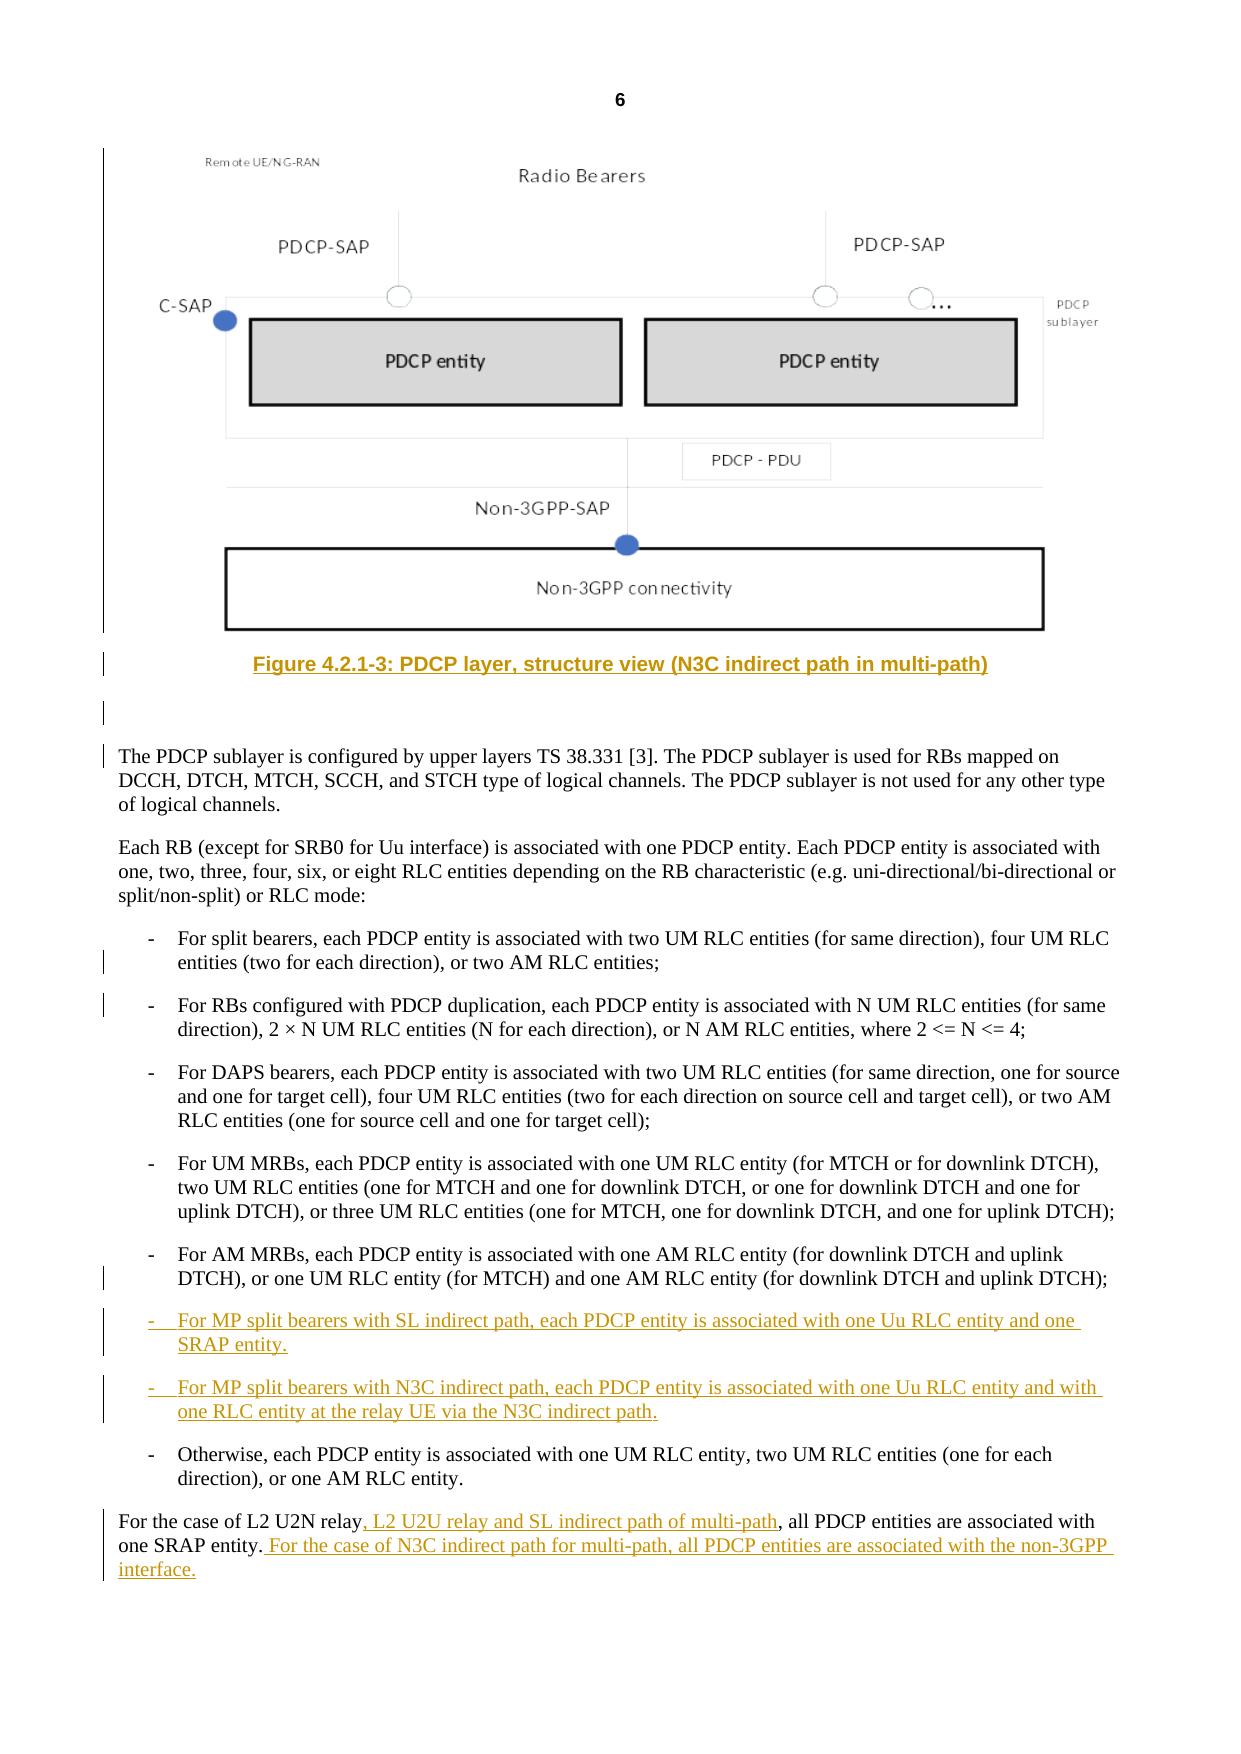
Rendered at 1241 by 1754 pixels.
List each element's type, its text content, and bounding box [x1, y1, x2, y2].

text - For AM MRBs, each PDCP entity is associated with one AM RLC entity (for downlink DTCH and uplink DTCH), or one UM RLC entity (for MTCH) and one AM RLC entity (for downlink DTCH and uplink DTCH); [148, 1241, 1122, 1289]
text - Otherwise, each PDCP entity is associated with one UM RLC entity, two UM RLC entities (one for each direction), or one AM RLC entity. [148, 1442, 1122, 1490]
text - For split bearers, each PDCP entity is associated with two UM RLC entities (for same direction), four UM RLC entities (two for each direction), or two AM RLC entities; [148, 926, 1122, 974]
text - For RBs configured with PDCP duplication, each PDCP entity is associated with N UM RLC entities (for same direction), 2 × N UM RLC entities (N for each direction), or N AM RLC entities, where 2 <= N <= 4; [148, 993, 1122, 1041]
text Each RB (except for SRB0 for Uu interface) is associated with one PDCP entity. Each PDCP entity is associated with one, two, three, four, six, or eight RLC entities depending on the RB characteristic (e.g. uni-directional/bi-directional or split/non-split) or RLC mode: [118, 835, 1122, 907]
text The PDCP sublayer is configured by upper layers TS 38.331 [3]. The PDCP sublayer is used for RBs mapped on DCCH, DTCH, MTCH, SCCH, and STCH type of logical channels. The PDCP sublayer is not used for any other type of logical channels. [118, 744, 1122, 816]
text - For DAPS bearers, each PDCP entity is associated with two UM RLC entities (for same direction, one for source and one for target cell), four UM RLC entities (two for each direction on source cell and target cell), or two AM RLC entities (one for source cell and one for target cell); [148, 1059, 1122, 1132]
text - For UM MRBs, each PDCP entity is associated with one UM RLC entity (for MTCH or for downlink DTCH), two UM RLC entities (one for MTCH and one for downlink DTCH, or one for downlink DTCH and one for uplink DTCH), or three UM RLC entities (one for MTCH, one for downlink DTCH, and one for uplink DTCH); [148, 1151, 1122, 1223]
text For the case of L2 U2N relay, all PDCP entities are associated with one SRAP entity. [118, 1509, 1122, 1581]
